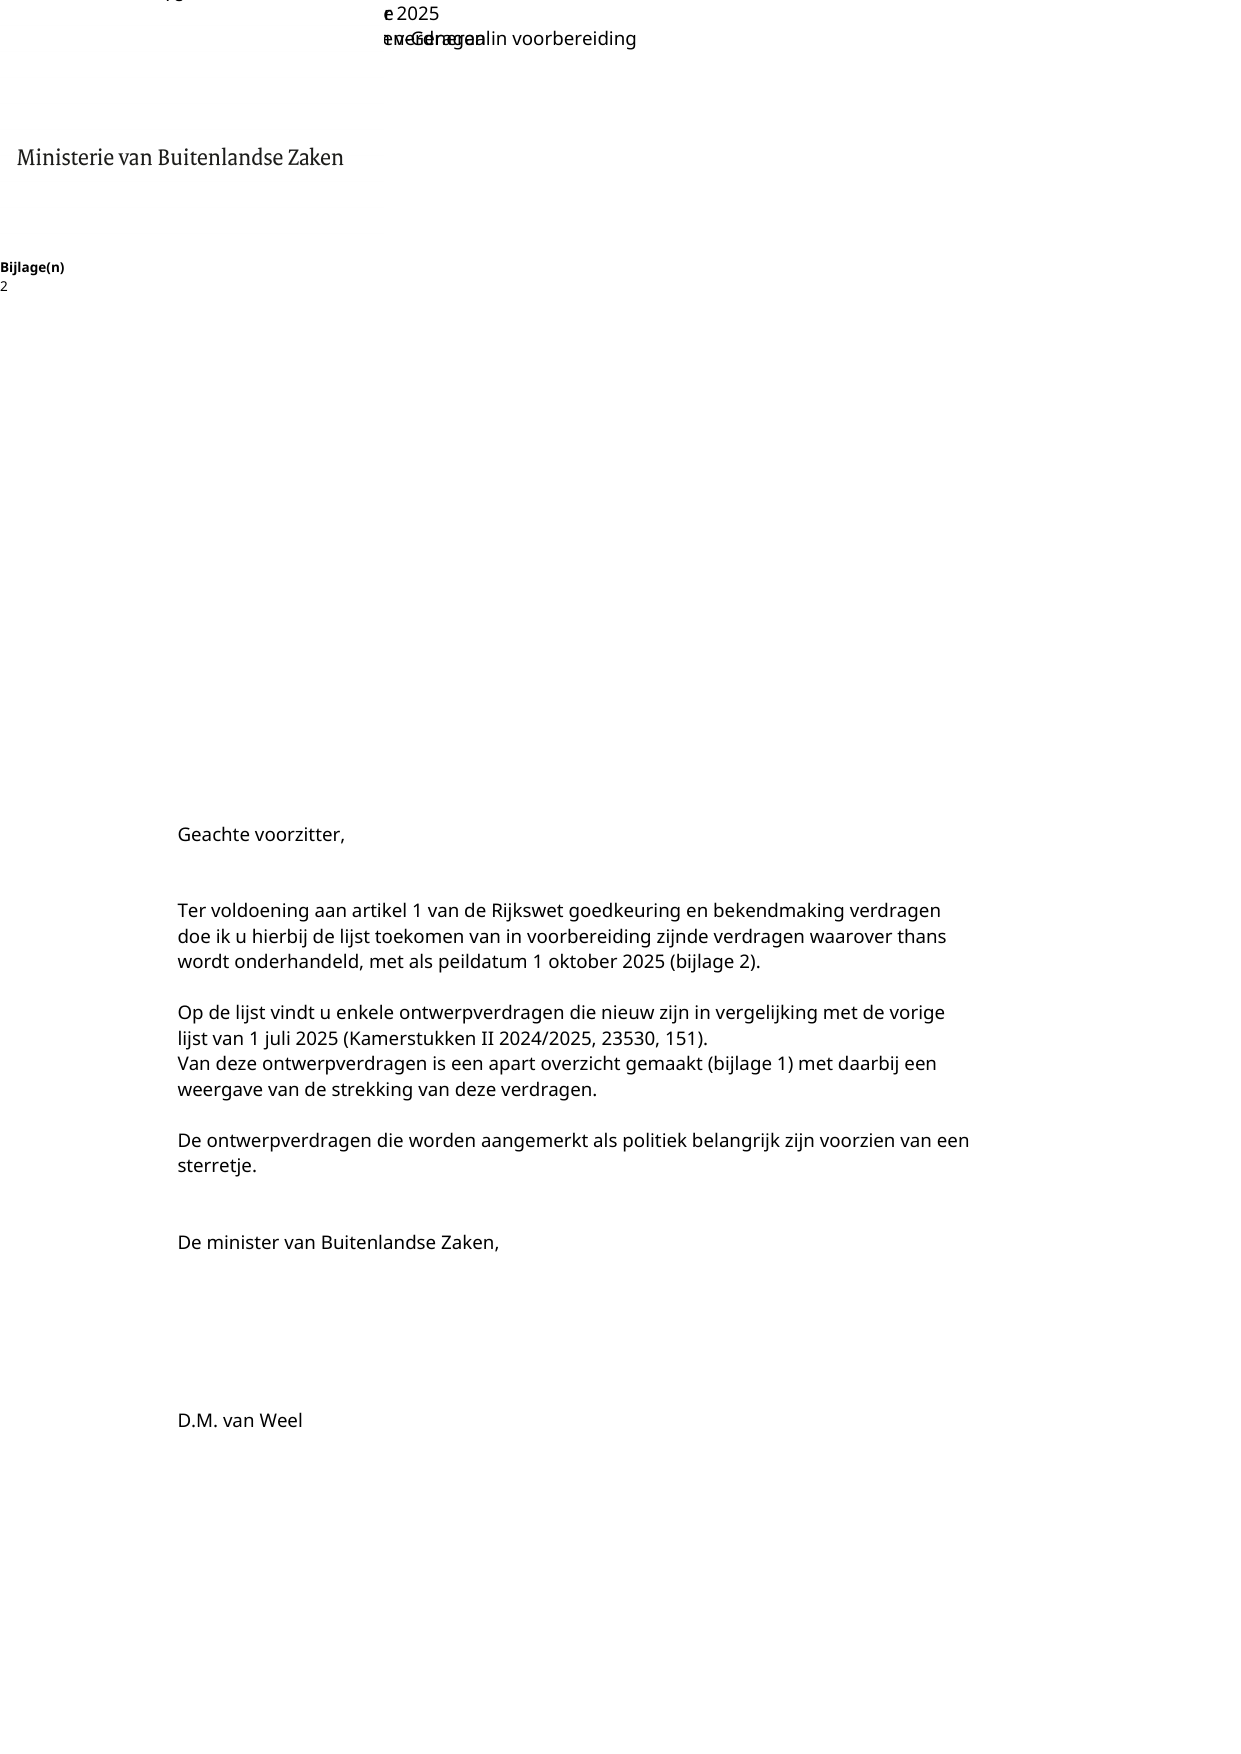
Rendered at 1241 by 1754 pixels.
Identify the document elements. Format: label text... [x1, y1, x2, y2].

text Geachte voorzitter, [177, 821, 975, 846]
text De minister van Buitenlandse Zaken, [177, 1229, 975, 1255]
text De ontwerpverdragen die worden aangemerkt als politiek belangrijk zijn voorzien van een sterretje. [177, 1127, 975, 1178]
picture [0, 0, 384, 260]
text Ter voldoening aan artikel 1 van de Rijkswet goedkeuring en bekendmaking verdragen doe ik u hierbij de lijst toekomen van in voorbereiding zijnde verdragen waarover thans wordt onderhandeld, met als peildatum 1 oktober 2025 (bijlage 2). [177, 897, 975, 974]
text Op de lijst vindt u enkele ontwerpverdragen die nieuw zijn in vergelijking met de vorige lijst van 1 juli 2025 (Kamerstukken II 2024/2025, 23530, 151). [177, 999, 975, 1051]
text Van deze ontwerpverdragen is een apart overzicht gemaakt (bijlage 1) met daarbij een weergave van de strekking van deze verdragen. [177, 1051, 975, 1102]
text D.M. van Weel [177, 1408, 975, 1433]
